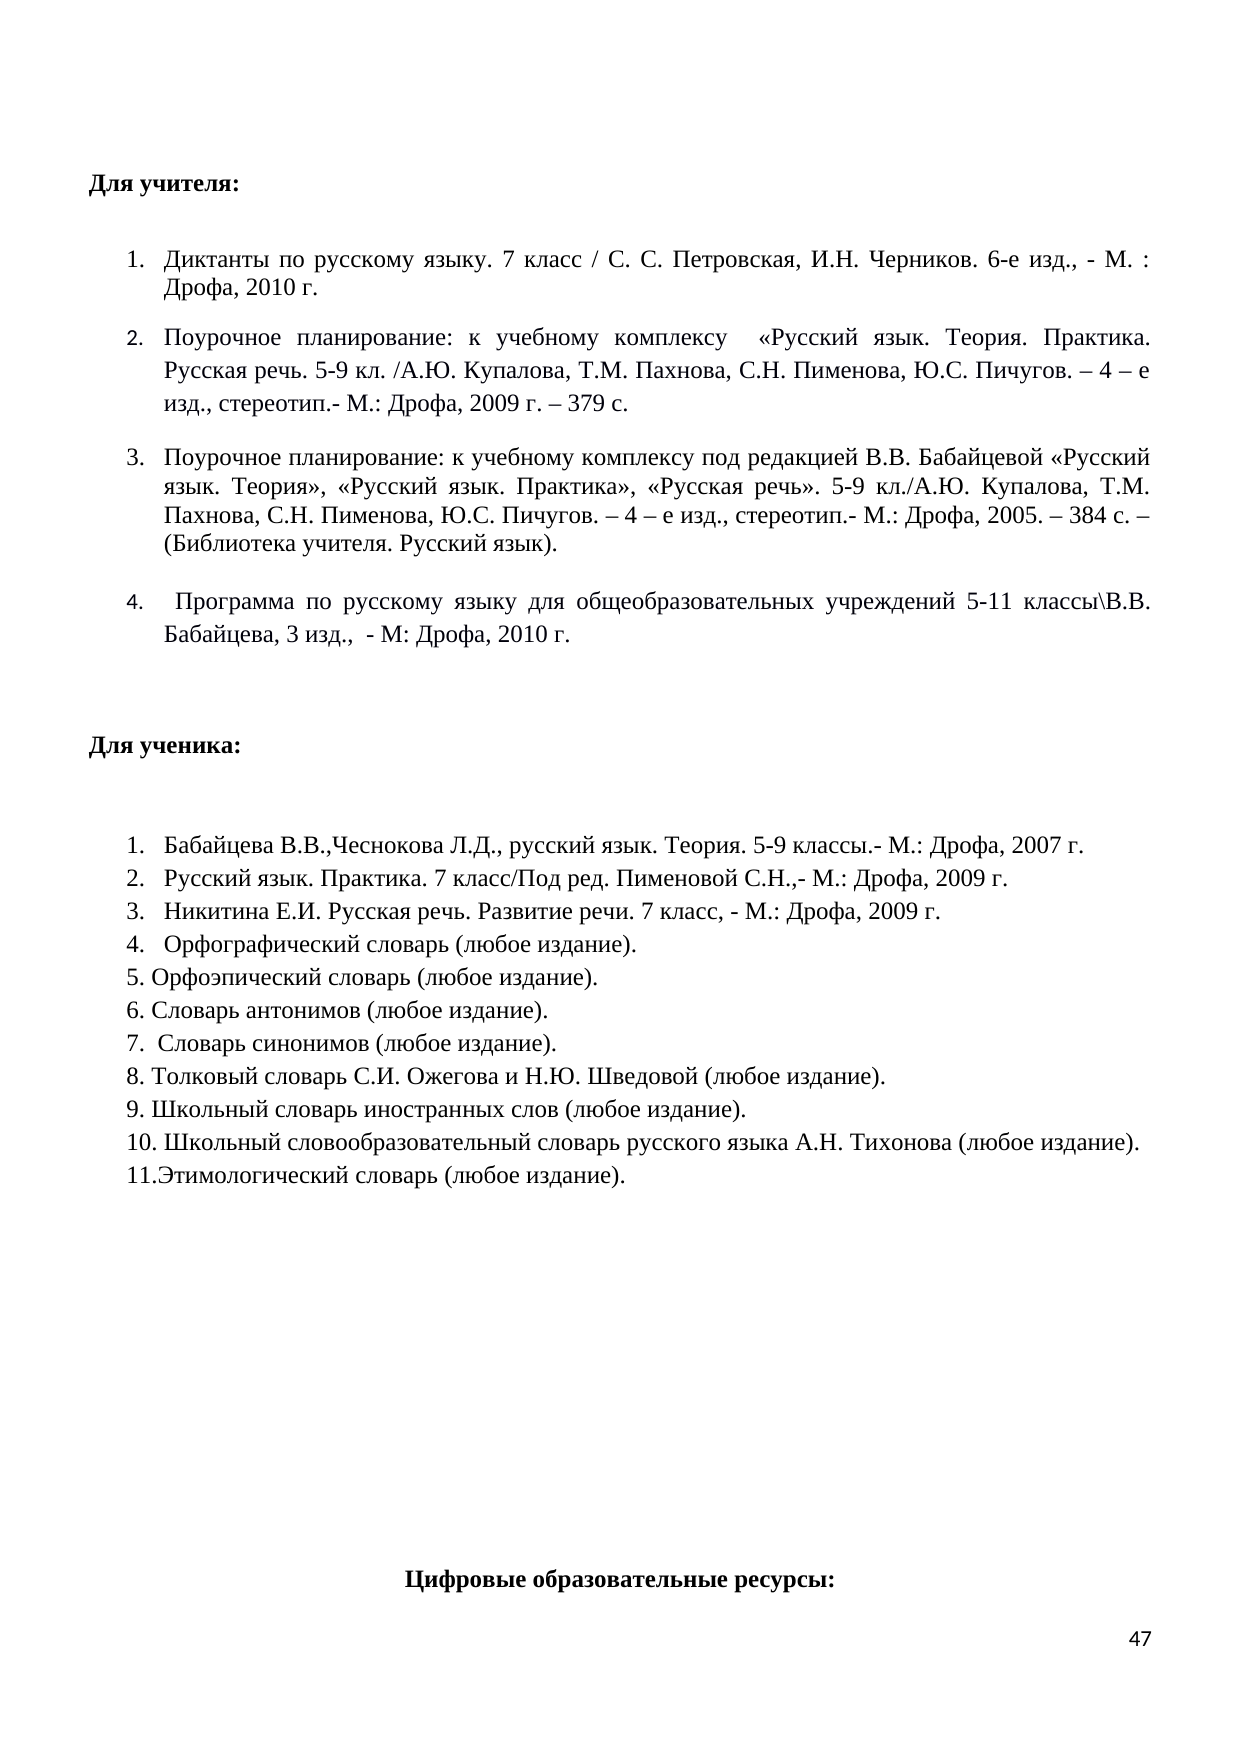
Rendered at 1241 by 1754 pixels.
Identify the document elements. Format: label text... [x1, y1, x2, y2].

text 7. Словарь синонимов (любое издание). [89, 1028, 1152, 1057]
list Диктанты по русскому языку. 7 класс / С. С. Петровская, И.Н. Черников. 6-е изд., - М. : Дрофа, 2010 г. [126, 244, 1152, 301]
list Поурочное планирование: к учебному комплексу «Русский язык. Теория. Практика. Русская речь. 5-9 кл. /А.Ю. Купалова, Т.М. Пахнова, С.Н. Пименова, Ю.С. Пичугов. – 4 – е изд., стереотип.- М.: Дрофа, 2009 г. – 379 с. [126, 322, 1152, 417]
list Русский язык. Практика. 7 класс/Под ред. Пименовой С.Н.,- М.: Дрофа, 2009 г. [126, 863, 1152, 892]
text Для ученика: [89, 731, 1152, 759]
list Программа по русскому языку для общеобразовательных учреждений 5-11 классы\В.В. Бабайцева, 3 изд., - М: Дрофа, 2010 г. [126, 586, 1152, 648]
list Никитина Е.И. Русская речь. Развитие речи. 7 класс, - М.: Дрофа, 2009 г. [126, 896, 1152, 924]
text 11.Этимологический словарь (любое издание). [89, 1160, 1152, 1189]
text 9. Школьный словарь иностранных слов (любое издание). [89, 1094, 1152, 1123]
text 8. Толковый словарь С.И. Ожегова и Н.Ю. Шведовой (любое издание). [89, 1061, 1152, 1090]
text Цифровые образовательные ресурсы: [89, 1564, 1152, 1593]
text 5. Орфоэпический словарь (любое издание). [89, 962, 1152, 991]
list Орфографический словарь (любое издание). [126, 929, 1152, 958]
list Поурочное планирование: к учебному комплексу под редакцией В.В. Бабайцевой «Русский язык. Теория», «Русский язык. Практика», «Русская речь». 5-9 кл./А.Ю. Купалова, Т.М. Пахнова, С.Н. Пименова, Ю.С. Пичугов. – 4 – е изд., стереотип.- М.: Дрофа, 2005. – 384 с. – (Библиотека учителя. Русский язык). [126, 442, 1152, 557]
text 6. Словарь антонимов (любое издание). [89, 995, 1152, 1024]
list Бабайцева В.В.,Чеснокова Л.Д., русский язык. Теория. 5-9 классы.- М.: Дрофа, 2007 г. [126, 830, 1152, 858]
text 10. Школьный словообразовательный словарь русского языка А.Н. Тихонова (любое издание). [89, 1127, 1152, 1156]
text Для учителя: [89, 168, 1152, 196]
